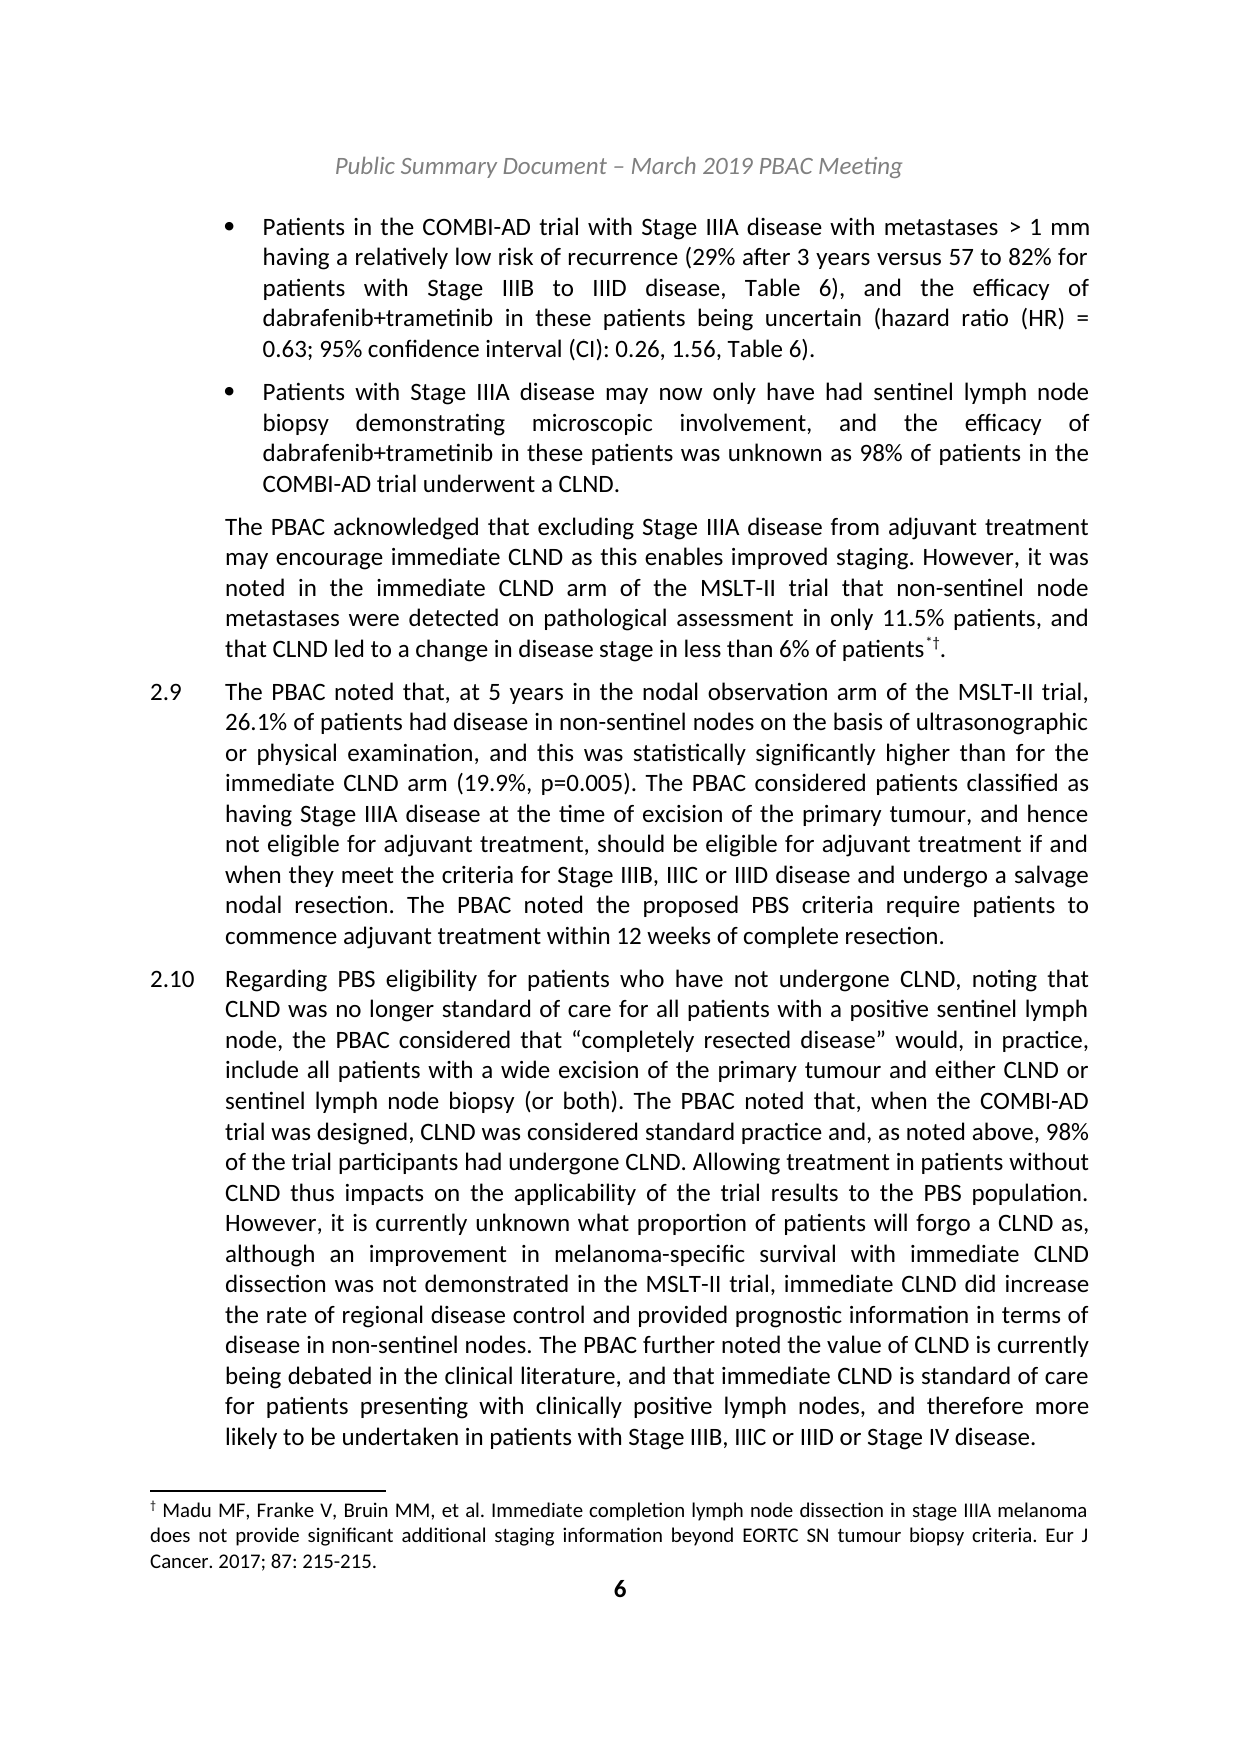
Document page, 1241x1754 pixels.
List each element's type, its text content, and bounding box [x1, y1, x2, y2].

list Regarding PBS eligibility for patients who have not undergone CLND, noting that CLND was no longer standard of care for all patients with a positive sentinel lymph node, the PBAC considered that “completely resected disease” would, in practice, include all patients with a wide excision of the primary tumour and either CLND or sentinel lymph node biopsy (or both). The PBAC noted that, when the COMBI-AD trial was designed, CLND was considered standard practice and, as noted above, 98% of the trial participants had undergone CLND. Allowing treatment in patients without CLND thus impacts on the applicability of the trial results to the PBS population. However, it is currently unknown what proportion of patients will forgo a CLND as, although an improvement in melanoma-specific survival with immediate CLND dissection was not demonstrated in the MSLT-II trial, immediate CLND did increase the rate of regional disease control and provided prognostic information in terms of disease in non-sentinel nodes. The PBAC further noted the value of CLND is currently being debated in the clinical literature, and that immediate CLND is standard of care for patients presenting with clinically positive lymph nodes, and therefore more likely to be undertaken in patients with Stage IIIB, IIIC or IIID or Stage IV disease. [150, 963, 1090, 1451]
list Patients with Stage IIIA disease may now only have had sentinel lymph node biopsy demonstrating microscopic involvement, and the efficacy of dabrafenib+trametinib in these patients was unknown as 98% of patients in the COMBI-AD trial underwent a CLND. [225, 376, 1090, 498]
list The PBAC noted that, at 5 years in the nodal observation arm of the MSLT-II trial, 26.1% of patients had disease in non-sentinel nodes on the basis of ultrasonographic or physical examination, and this was statistically significantly higher than for the immediate CLND arm (19.9%, p=0.005). The PBAC considered patients classified as having Stage IIIA disease at the time of excision of the primary tumour, and hence not eligible for adjuvant treatment, should be eligible for adjuvant treatment if and when they meet the criteria for Stage IIIB, IIIC or IIID disease and undergo a salvage nodal resection. The PBAC noted the proposed PBS criteria require patients to commence adjuvant treatment within 12 weeks of complete resection. [150, 676, 1090, 951]
text The PBAC acknowledged that excluding Stage IIIA disease from adjuvant treatment may encourage immediate CLND as this enables improved staging. However, it was noted in the immediate CLND arm of the MSLT-II trial that non-sentinel node metastases were detected on pathological assessment in only 11.5% patients, and that CLND led to a change in disease stage in less than 6% of patients*. [225, 511, 1090, 663]
list Patients in the COMBI-AD trial with Stage IIIA disease with metastases > 1 mm having a relatively low risk of recurrence (29% after 3 years versus 57 to 82% for patients with Stage IIIB to IIID disease, Table 6), and the efficacy of dabrafenib+trametinib in these patients being uncertain (hazard ratio (HR) = 0.63; 95% confidence interval (CI): 0.26, 1.56, Table 6). [225, 211, 1090, 364]
